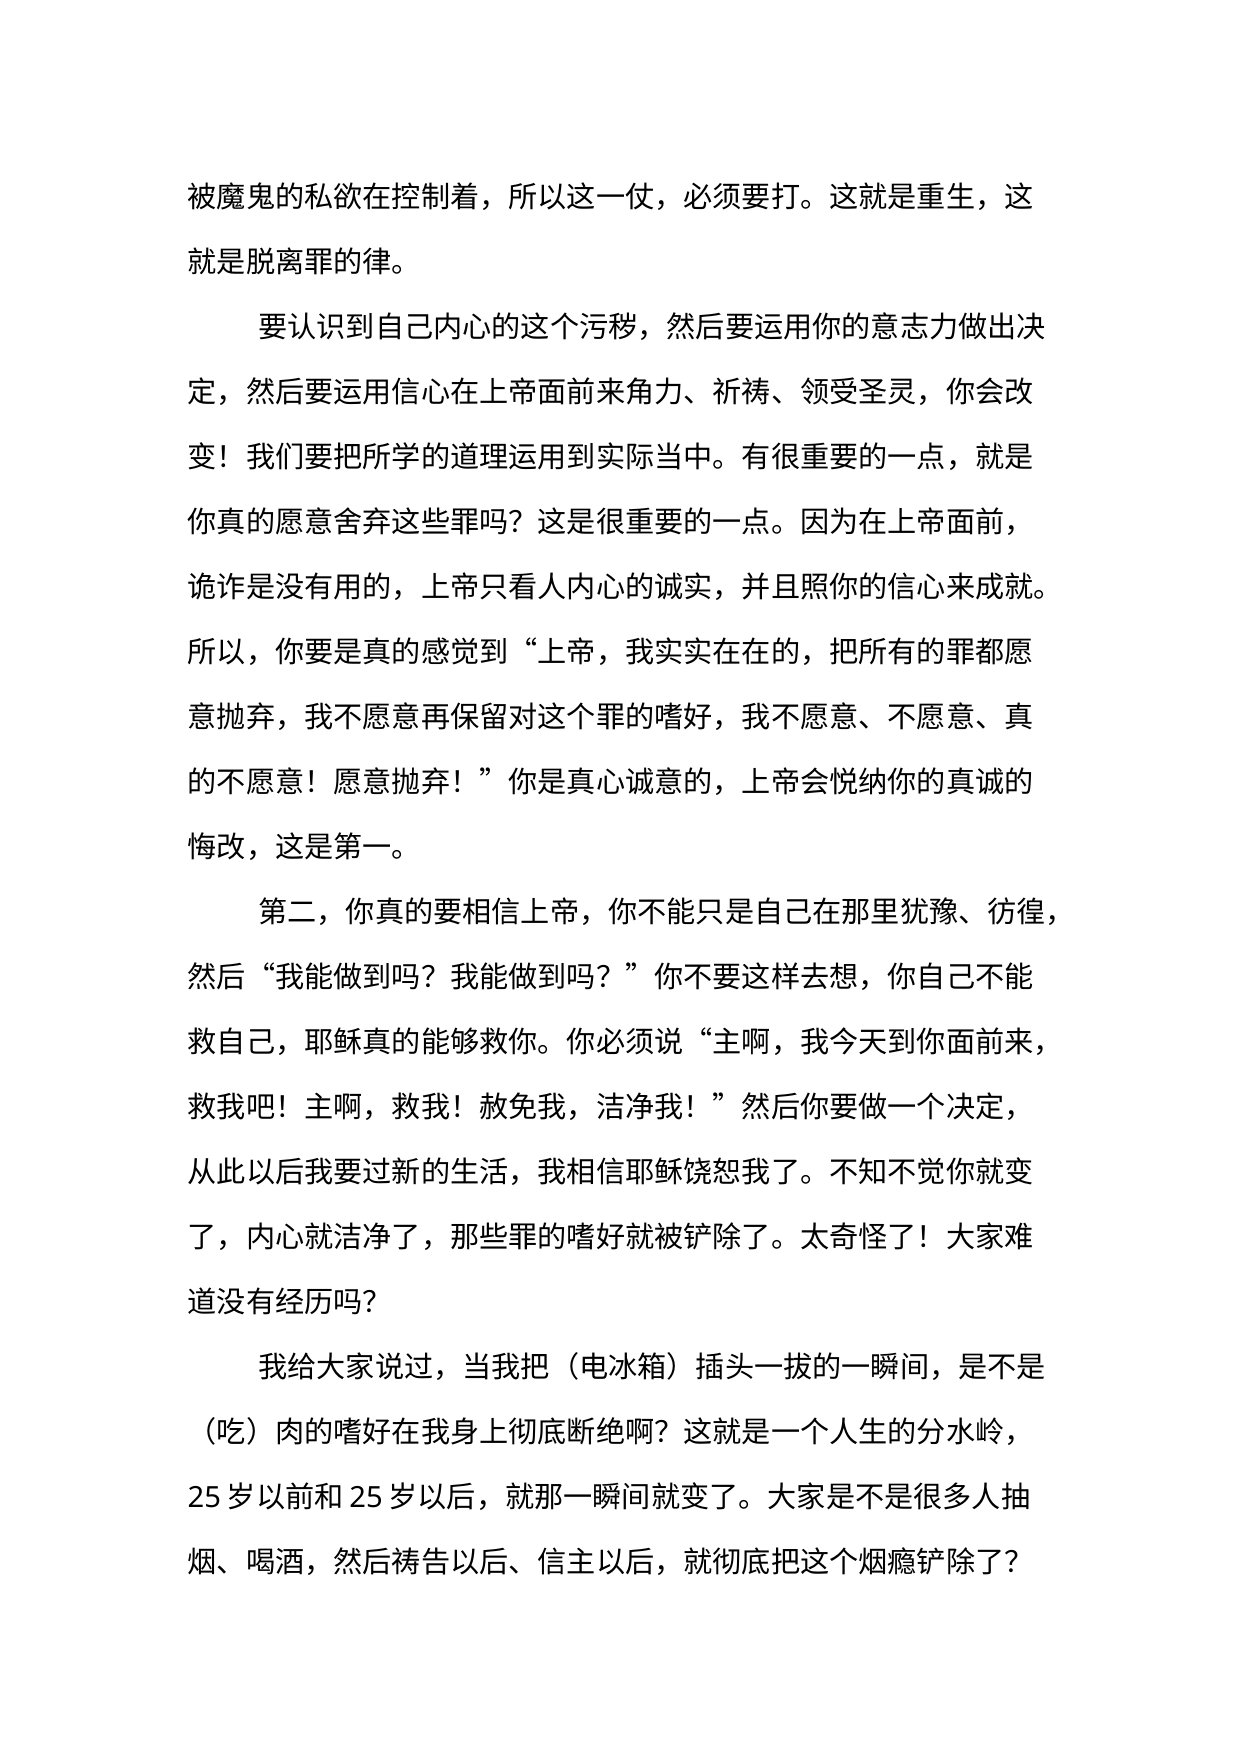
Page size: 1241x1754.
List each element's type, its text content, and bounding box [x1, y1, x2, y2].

text 第二，你真的要相信上帝，你不能只是自己在那里犹豫、彷徨，然后“我能做到吗？我能做到吗？”你不要这样去想，你自己不能救自己，耶稣真的能够救你。你必须说“主啊，我今天到你面前来，救我吧！主啊，救我！赦免我，洁净我！”然后你要做一个决定，从此以后我要过新的生活，我相信耶稣饶恕我了。不知不觉你就变了，内心就洁净了，那些罪的嗜好就被铲除了。太奇怪了！大家难道没有经历吗？ [187, 877, 1053, 1332]
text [187, 1332, 1053, 1592]
text 要认识到自己内心的这个污秽，然后要运用你的意志力做出决定，然后要运用信心在上帝面前来角力、祈祷、领受圣灵，你会改变！我们要把所学的道理运用到实际当中。有很重要的一点，就是你真的愿意舍弃这些罪吗？这是很重要的一点。因为在上帝面前，诡诈是没有用的，上帝只看人内心的诚实，并且照你的信心来成就。所以，你要是真的感觉到“上帝，我实实在在的，把所有的罪都愿意抛弃，我不愿意再保留对这个罪的嗜好，我不愿意、不愿意、真的不愿意！愿意抛弃！”你是真心诚意的，上帝会悦纳你的真诚的悔改，这是第一。 [187, 292, 1053, 877]
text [187, 162, 1053, 292]
